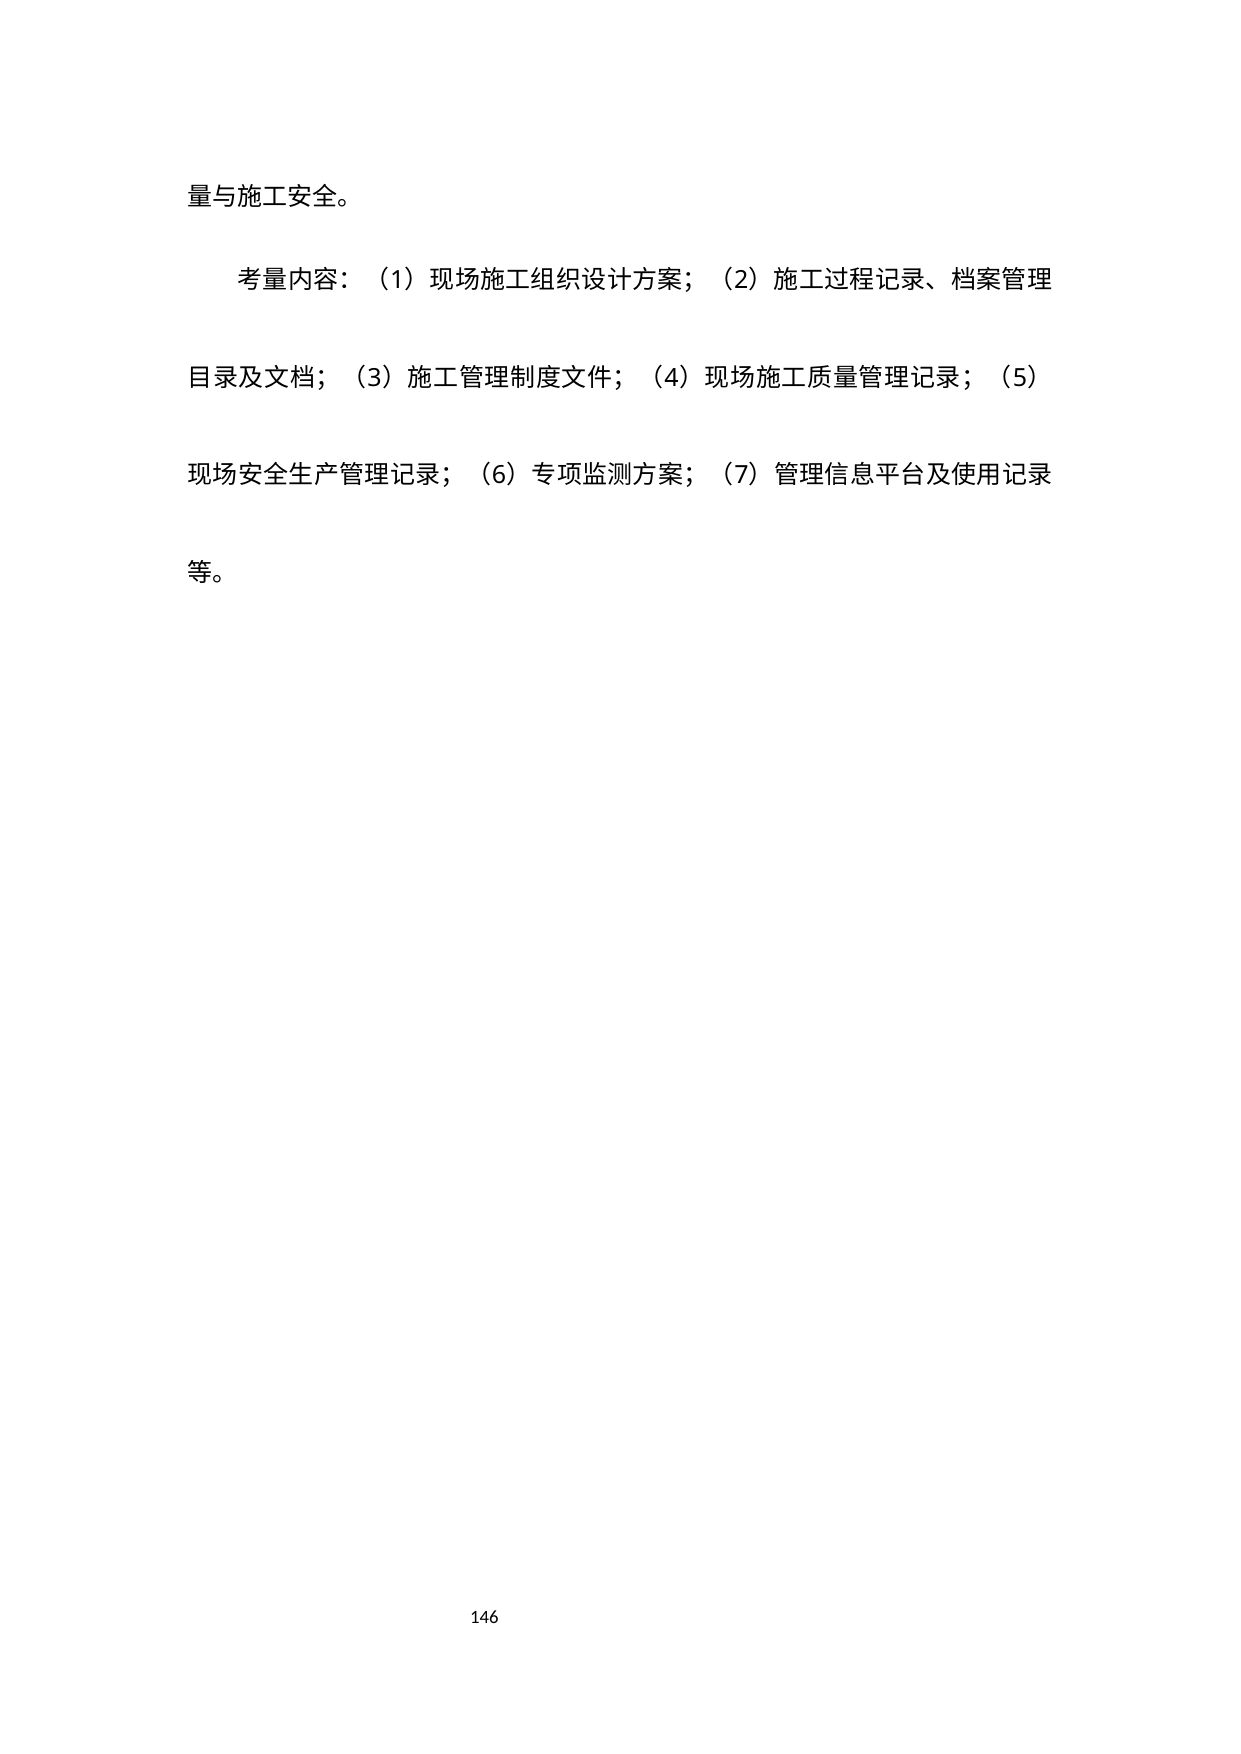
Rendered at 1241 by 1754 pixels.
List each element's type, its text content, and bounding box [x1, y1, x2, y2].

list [187, 162, 1053, 227]
list 考量内容：（1）现场施工组织设计方案；（2）施工过程记录、档案管理目录及文档；（3）施工管理制度文件；（4）现场施工质量管理记录；（5）现场安全生产管理记录；（6）专项监测方案；（7）管理信息平台及使用记录等。 [187, 245, 1053, 603]
